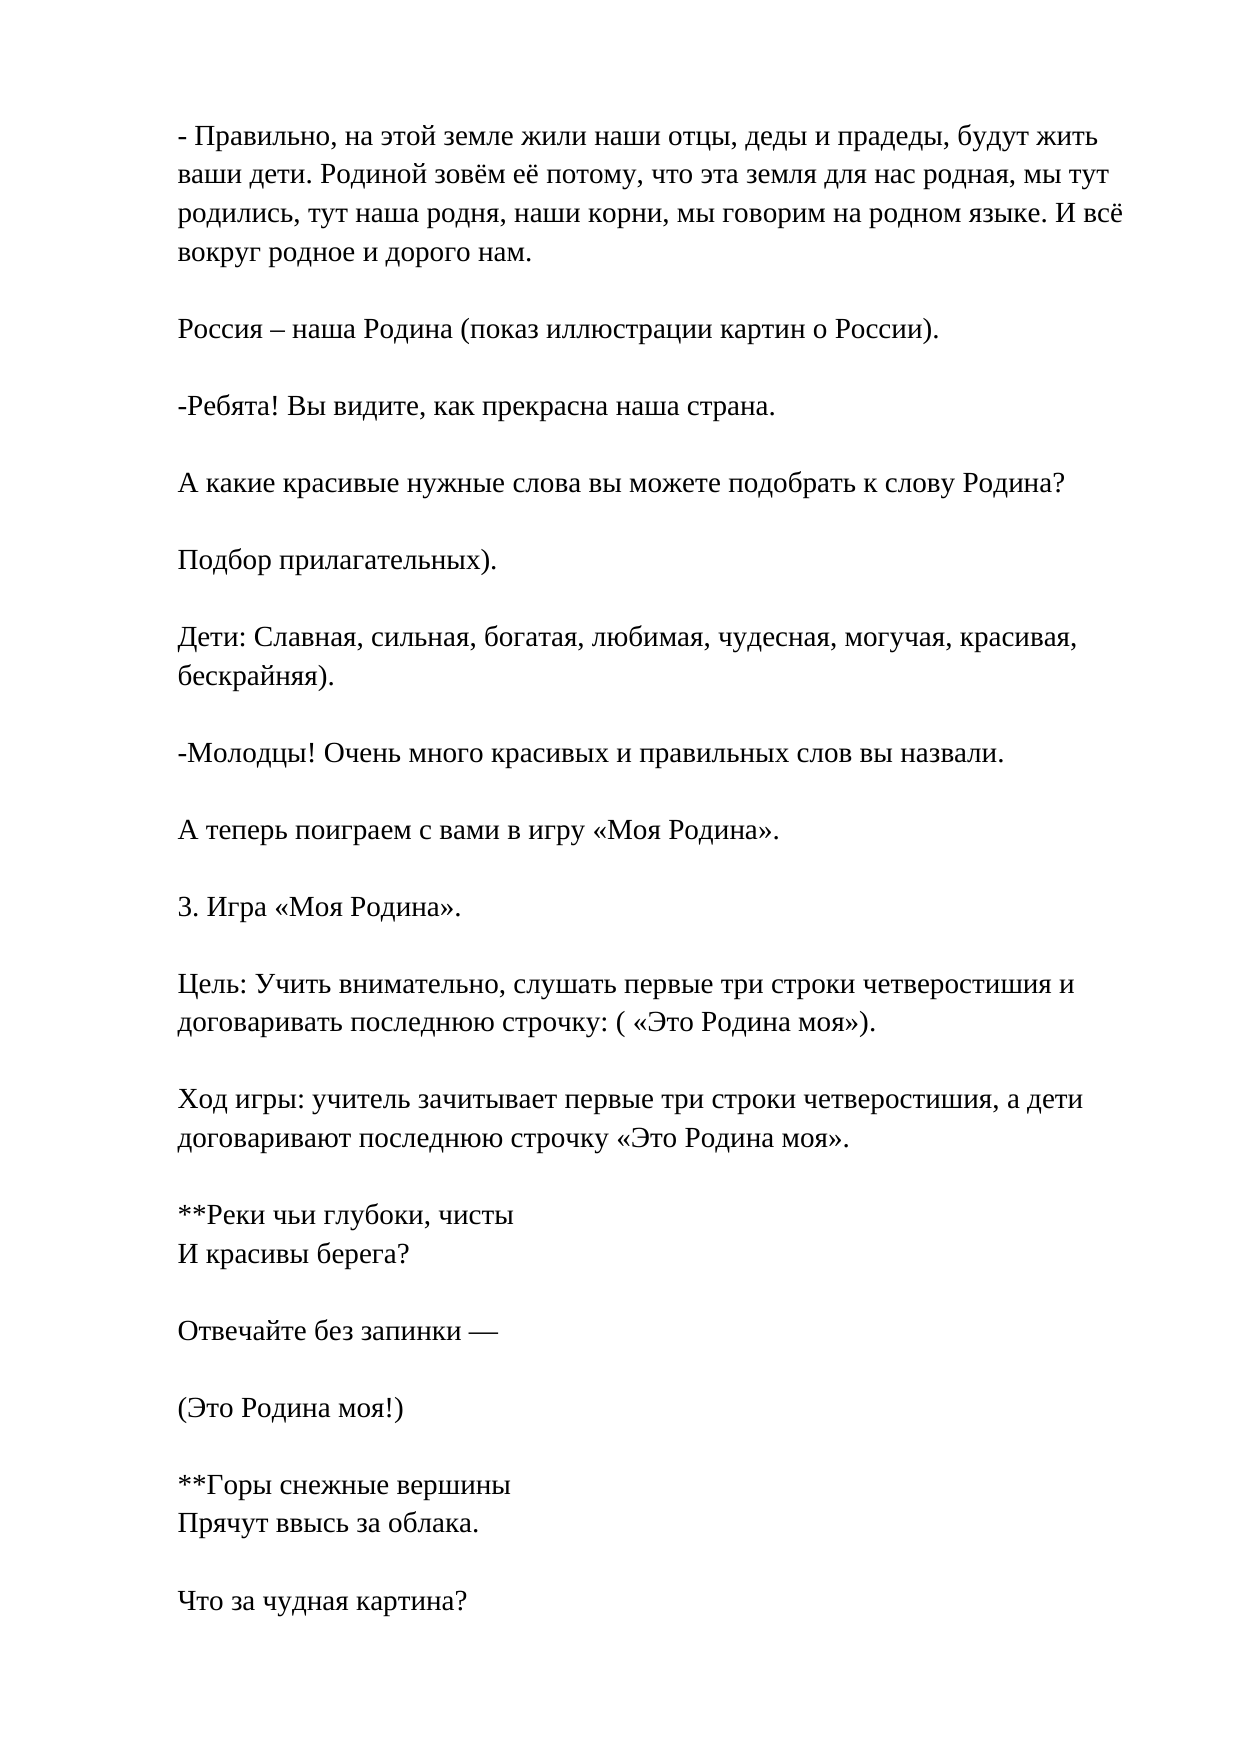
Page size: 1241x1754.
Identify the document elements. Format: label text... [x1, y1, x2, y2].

text Россия – наша Родина (показ иллюстрации картин о России). [177, 311, 1152, 344]
text И красивы берега? [177, 1236, 1152, 1269]
text -Ребята! Вы видите, как прекрасна наша страна. [177, 388, 1152, 421]
text Что за чудная картина? [177, 1583, 1152, 1616]
text Подбор прилагательных). [177, 542, 1152, 576]
text А какие красивые нужные слова вы можете подобрать к слову Родина? [177, 465, 1152, 498]
text Ход игры: учитель зачитывает первые три строки четверостишия, а дети договаривают последнюю строчку «Это Родина моя». [177, 1082, 1152, 1154]
text 3. Игра «Моя Родина». [177, 889, 1152, 922]
text **Реки чьи глубоки, чисты [177, 1197, 1152, 1231]
text Прячут ввысь за облака. [177, 1506, 1152, 1539]
text -Молодцы! Очень много красивых и правильных слов вы назвали. [177, 735, 1152, 768]
text Цель: Учить внимательно, слушать первые три строки четверостишия и договаривать последнюю строчку: ( «Это Родина моя»). [177, 966, 1152, 1038]
text А теперь поиграем с вами в игру «Моя Родина». [177, 812, 1152, 845]
text **Горы снежные вершины [177, 1467, 1152, 1501]
text - Правильно, на этой земле жили наши отцы, деды и прадеды, будут жить ваши дети. Родиной зовём её потому, что эта земля для нас родная, мы тут родились, тут наша родня, наши корни, мы говорим на родном языке. И всё вокруг родное и дорого нам. [177, 118, 1152, 267]
text Отвечайте без запинки — [177, 1313, 1152, 1346]
text (Это Родина моя!) [177, 1390, 1152, 1423]
text Дети: Славная, сильная, богатая, любимая, чудесная, могучая, красивая, бескрайняя). [177, 619, 1152, 691]
